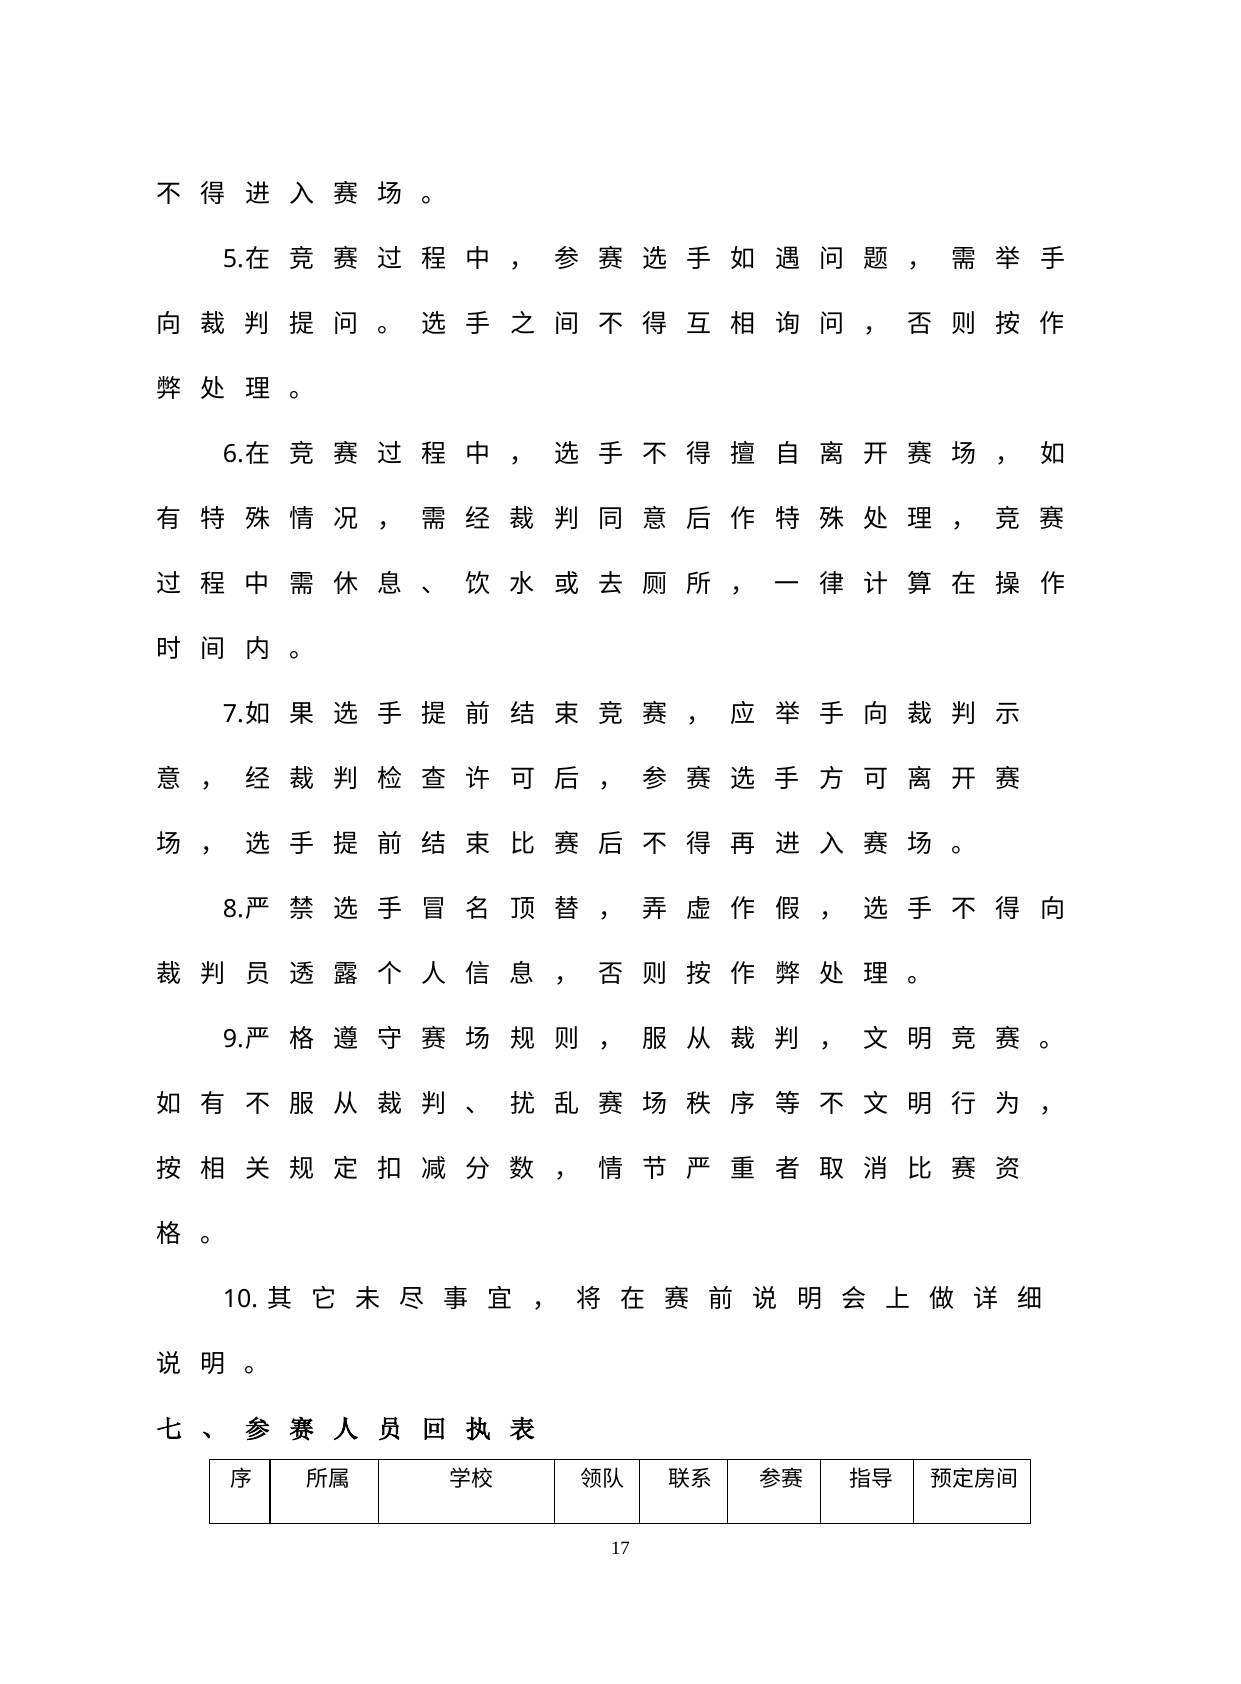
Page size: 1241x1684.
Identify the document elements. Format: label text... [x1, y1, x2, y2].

table_header 学校 [379, 1460, 554, 1523]
table_header 参赛 选手姓名 [728, 1460, 820, 1523]
table_header 联系 电话 [640, 1460, 727, 1523]
text 5.在竞赛过程中，参赛选手如遇问题，需举手向裁判提问。选手之间不得互相询问，否则按作弊处理。 [156, 224, 1084, 419]
subtitle 七、参赛人员回执表 [156, 1410, 1084, 1443]
text 10.其它未尽事宜，将在赛前说明会上做详细说明。 [156, 1264, 1084, 1394]
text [156, 159, 1084, 224]
text 7.如果选手提前结束竞赛，应举手向裁判示意，经裁判检查许可后，参赛选手方可离开赛场，选手提前结束比赛后不得再进入赛场。 [156, 679, 1084, 874]
table_header 所属 代表队 [271, 1460, 378, 1523]
table_header 序号 [210, 1460, 269, 1523]
text 9.严格遵守赛场规则，服从裁判，文明竞赛。如有不服从裁判、扰乱赛场秩序等不文明行为，按相关规定扣减分数，情节严重者取消比赛资格。 [156, 1004, 1084, 1264]
table_header 指导 教师姓名 [821, 1460, 913, 1523]
table_header 预定房间数 （标间） [914, 1460, 1030, 1523]
table_header 领队 姓名 [555, 1460, 639, 1523]
text 6.在竞赛过程中，选手不得擅自离开赛场，如有特殊情况，需经裁判同意后作特殊处理，竞赛过程中需休息、饮水或去厕所，一律计算在操作时间内。 [156, 419, 1084, 679]
text 8.严禁选手冒名顶替，弄虚作假，选手不得向裁判员透露个人信息，否则按作弊处理。 [156, 874, 1084, 1004]
